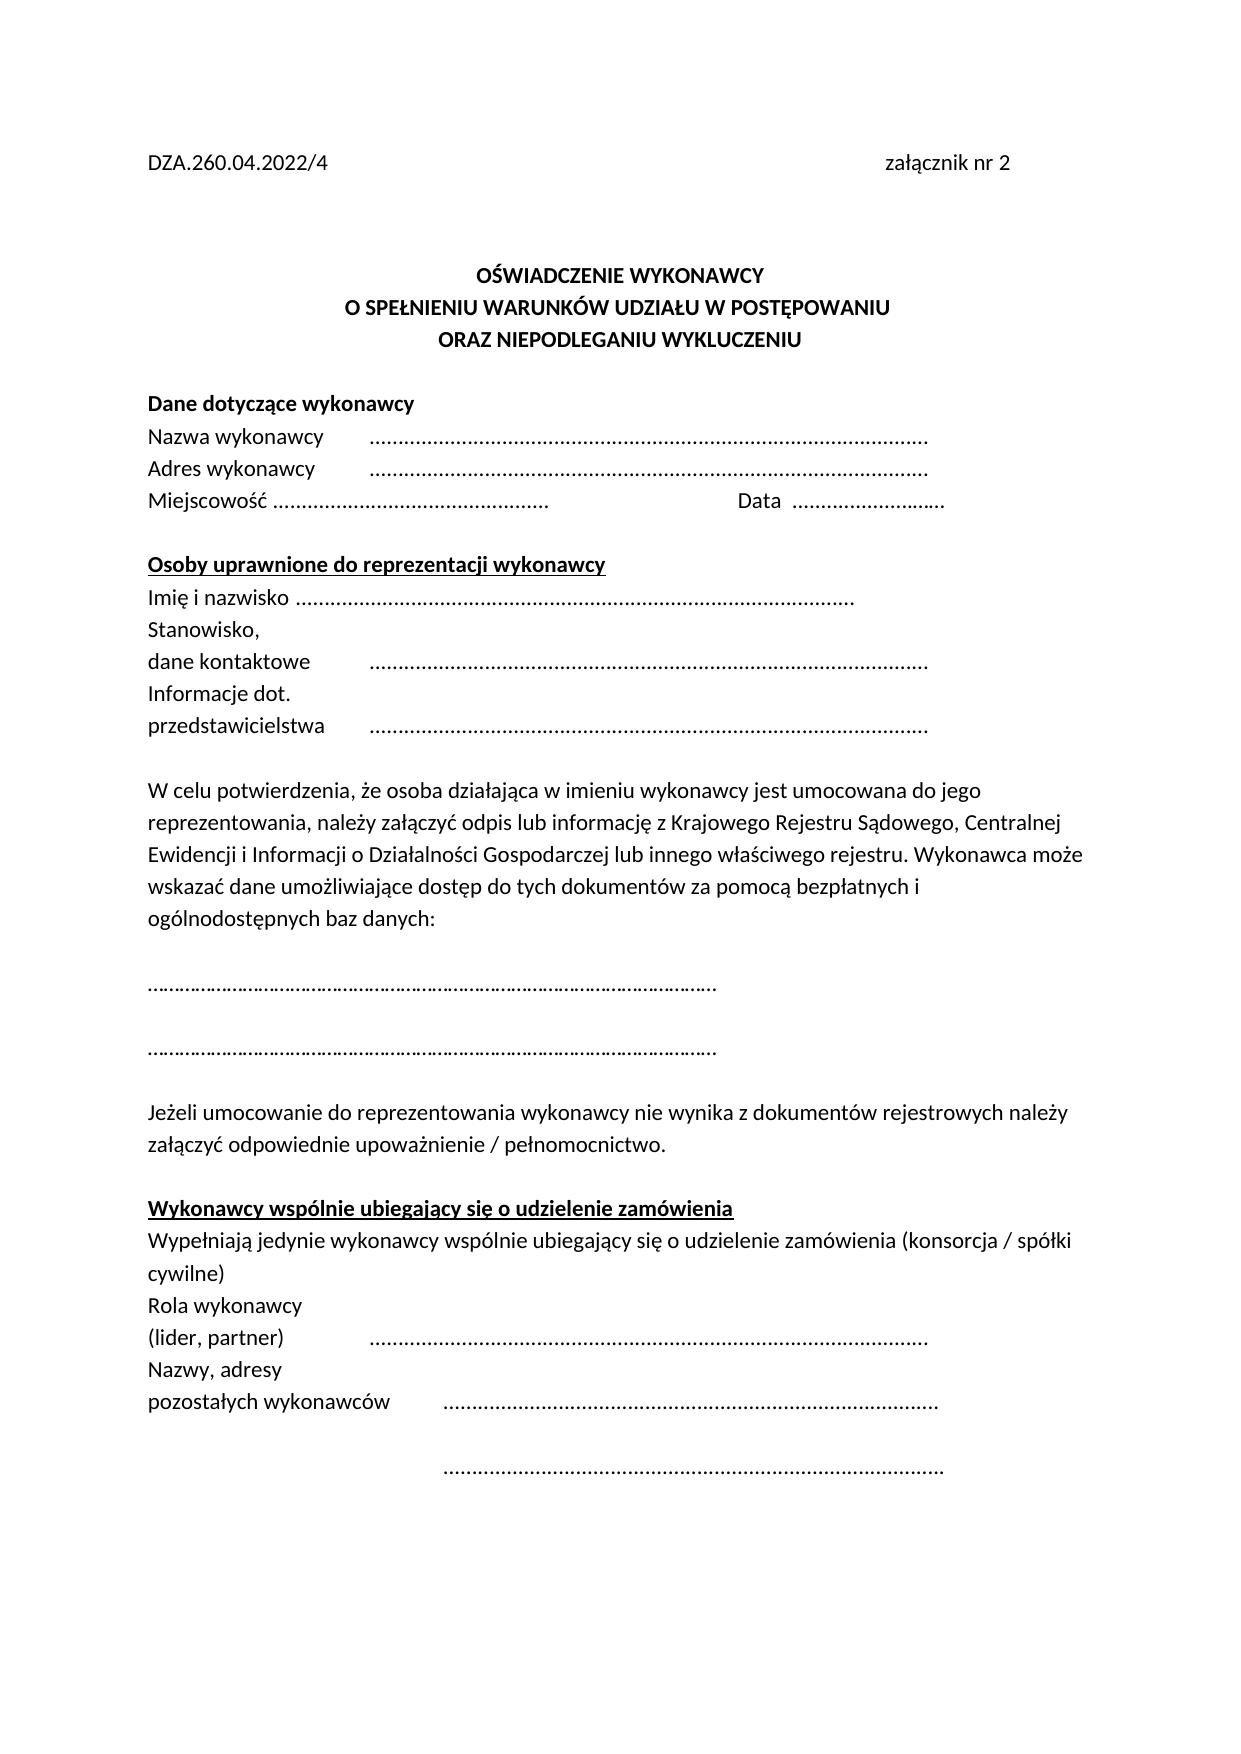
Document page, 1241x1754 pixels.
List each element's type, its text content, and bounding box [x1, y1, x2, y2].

text DZA.260.04.2022/4 załącznik nr 2 [148, 148, 1093, 176]
text OŚWIADCZENIE WYKONAWCY O SPEŁNIENIU WARUNKÓW UDZIAŁU W POSTĘPOWANIU ORAZ NIEPODLEGANIU WYKLUCZENIU [148, 261, 1093, 353]
text Dane dotyczące wykonawcy Nazwa wykonawcy ................................................................................................. Adres wykonawcy ................................................................................................. Miejscowość ................................................ Data .....................…… Osoby uprawnione do reprezentacji wykonawcy Imię i nazwisko ................................................................................................. Stanowisko, dane kontaktowe ................................................................................................. Informacje dot. przedstawicielstwa ................................................................................................. W celu potwierdzenia, że osoba działająca w imieniu wykonawcy jest umocowana do jego reprezentowania, należy załączyć odpis lub informację z Krajowego Rejestru Sądowego, Centralnej Ewidencji i Informacji o Działalności Gospodarczej lub innego właściwego rejestru. Wykonawca może wskazać dane umożliwiające dostęp do tych dokumentów za pomocą bezpłatnych i ogólnodostępnych baz danych: ……………………………………………………………………………………………… ……………………………………………………………………………………………… Jeżeli umocowanie do reprezentowania wykonawcy nie wynika z dokumentów rejestrowych należy załączyć odpowiednie upoważnienie / pełnomocnictwo. Wykonawcy wspólnie ubiegający się o udzielenie zamówienia Wypełniają jedynie wykonawcy wspólnie ubiegający się o udzielenie zamówienia (konsorcja / spółki cywilne) Rola wykonawcy (lider, partner) ................................................................................................. Nazwy, adresy pozostałych wykonawców ...................................................................................... ....................................................................................... [148, 389, 1093, 1512]
